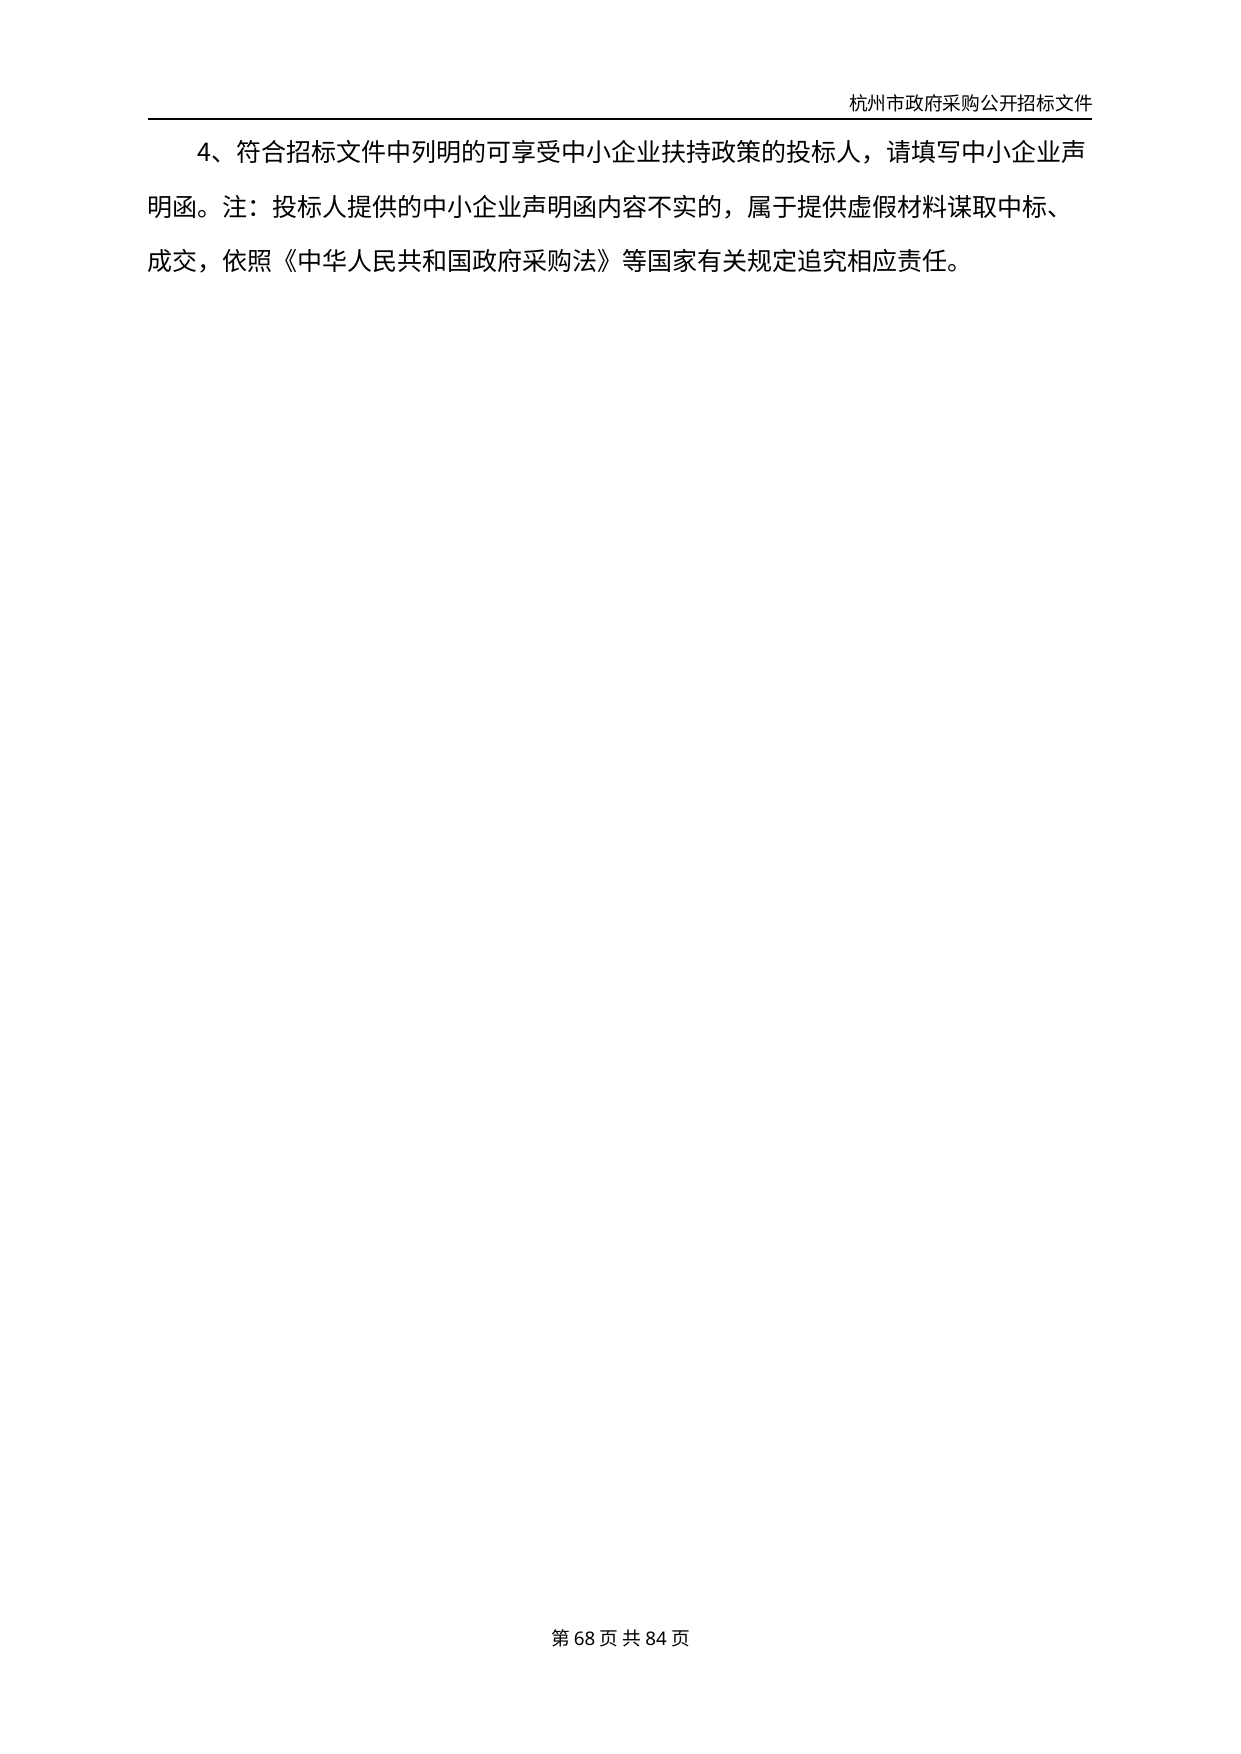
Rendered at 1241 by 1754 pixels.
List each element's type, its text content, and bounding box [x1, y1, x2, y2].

text 4、符合招标文件中列明的可享受中小企业扶持政策的投标人，请填写中小企业声明函。注：投标人提供的中小企业声明函内容不实的，属于提供虚假材料谋取中标、成交，依照《中华人民共和国政府采购法》等国家有关规定追究相应责任。 [148, 133, 1092, 278]
